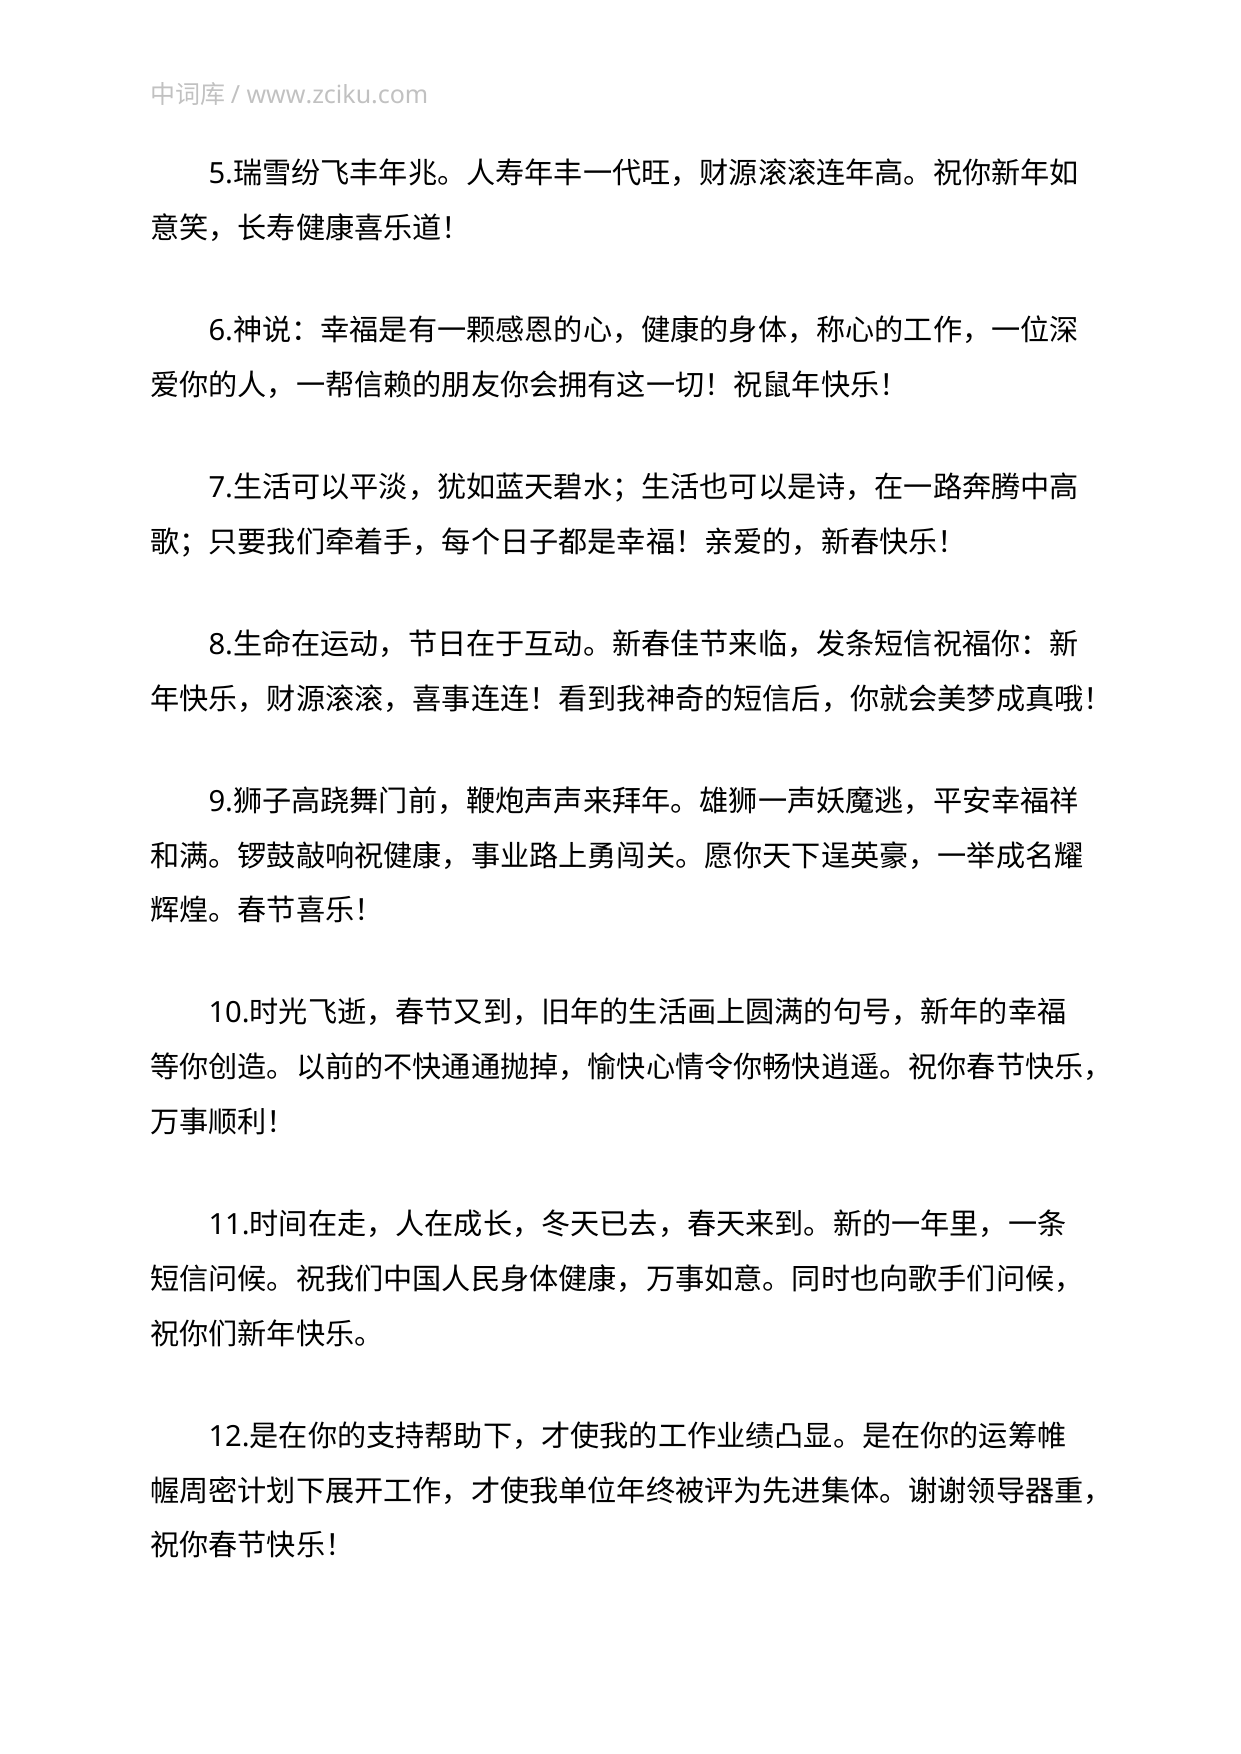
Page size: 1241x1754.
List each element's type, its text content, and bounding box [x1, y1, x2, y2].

text 9.狮子高跷舞门前，鞭炮声声来拜年。雄狮一声妖魔逃，平安幸福祥和满。锣鼓敲响祝健康，事业路上勇闯关。愿你天下逞英豪，一举成名耀辉煌。春节喜乐！ [150, 777, 1090, 929]
text 5.瑞雪纷飞丰年兆。人寿年丰一代旺，财源滚滚连年高。祝你新年如意笑，长寿健康喜乐道！ [150, 150, 1090, 247]
text 8.生命在运动，节日在于互动。新春佳节来临，发条短信祝福你：新年快乐，财源滚滚，喜事连连！看到我神奇的短信后，你就会美梦成真哦！ [150, 620, 1090, 718]
text 6.神说：幸福是有一颗感恩的心，健康的身体，称心的工作，一位深爱你的人，一帮信赖的朋友你会拥有这一切！祝鼠年快乐！ [150, 307, 1090, 404]
text 11.时间在走，人在成长，冬天已去，春天来到。新的一年里，一条短信问候。祝我们中国人民身体健康，万事如意。同时也向歌手们问候，祝你们新年快乐。 [150, 1200, 1090, 1353]
text 10.时光飞逝，春节又到，旧年的生活画上圆满的句号，新年的幸福等你创造。以前的不快通通抛掉，愉快心情令你畅快逍遥。祝你春节快乐，万事顺利！ [150, 989, 1090, 1141]
text 7.生活可以平淡，犹如蓝天碧水；生活也可以是诗，在一路奔腾中高歌；只要我们牵着手，每个日子都是幸福！亲爱的，新春快乐！ [150, 463, 1090, 561]
text 12.是在你的支持帮助下，才使我的工作业绩凸显。是在你的运筹帷幄周密计划下展开工作，才使我单位年终被评为先进集体。谢谢领导器重，祝你春节快乐！ [150, 1412, 1090, 1564]
